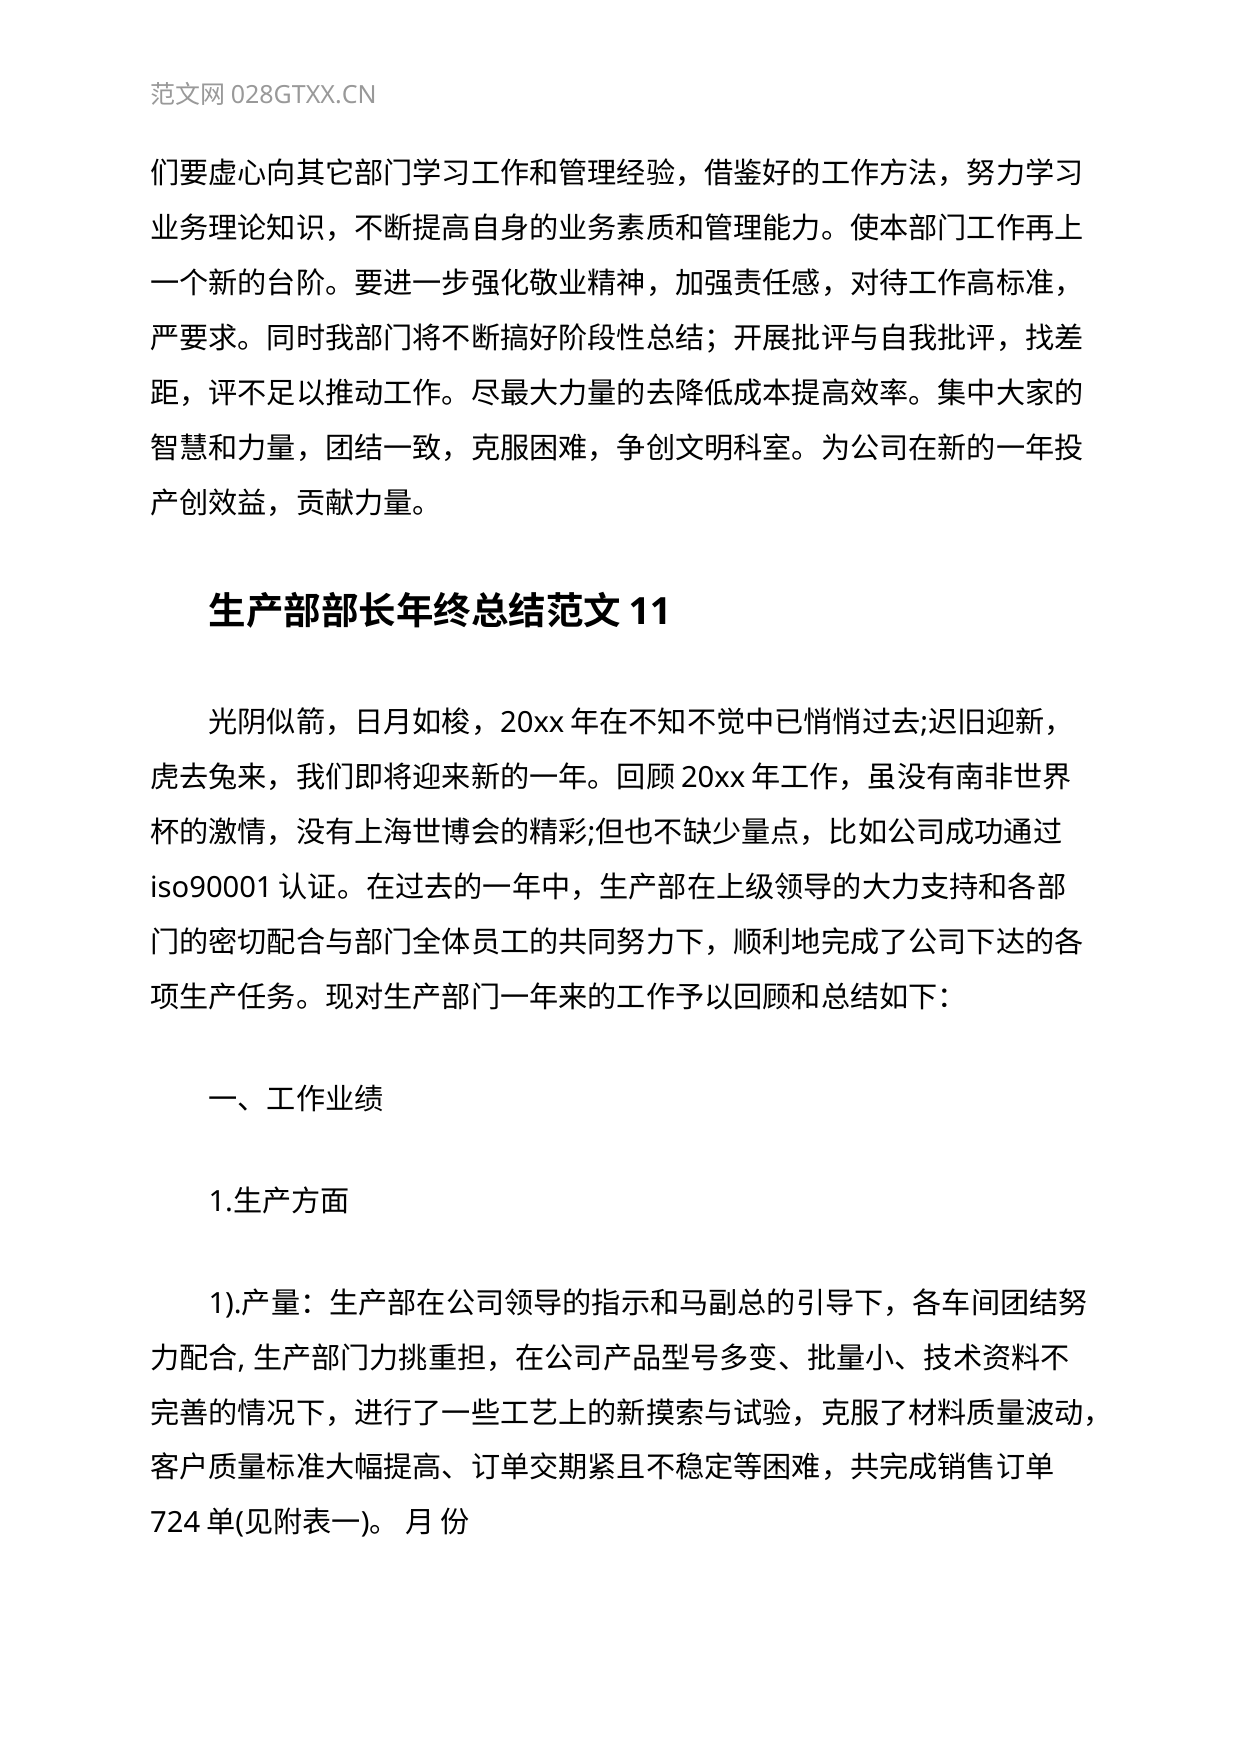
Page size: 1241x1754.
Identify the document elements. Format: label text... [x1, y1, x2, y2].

text 光阴似箭，日月如梭，20xx年在不知不觉中已悄悄过去;迟旧迎新，虎去兔来，我们即将迎来新的一年。回顾20xx年工作，虽没有南非世界杯的激情，没有上海世博会的精彩;但也不缺少量点，比如公司成功通过iso90001认证。在过去的一年中，生产部在上级领导的大力支持和各部门的密切配合与部门全体员工的共同努力下，顺利地完成了公司下达的各项生产任务。现对生产部门一年来的工作予以回顾和总结如下： [150, 699, 1090, 1016]
text 1.生产方面 [150, 1177, 1090, 1219]
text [150, 150, 1090, 522]
text 生产部部长年终总结范文11 [150, 581, 1090, 636]
text 一、工作业绩 [150, 1075, 1090, 1118]
text 1).产量：生产部在公司领导的指示和马副总的引导下，各车间团结努力配合, 生产部门力挑重担，在公司产品型号多变、批量小、技术资料不完善的情况下，进行了一些工艺上的新摸索与试验，克服了材料质量波动，客户质量标准大幅提高、订单交期紧且不稳定等困难，共完成销售订单724单(见附表一)。 月 份 [150, 1279, 1090, 1541]
